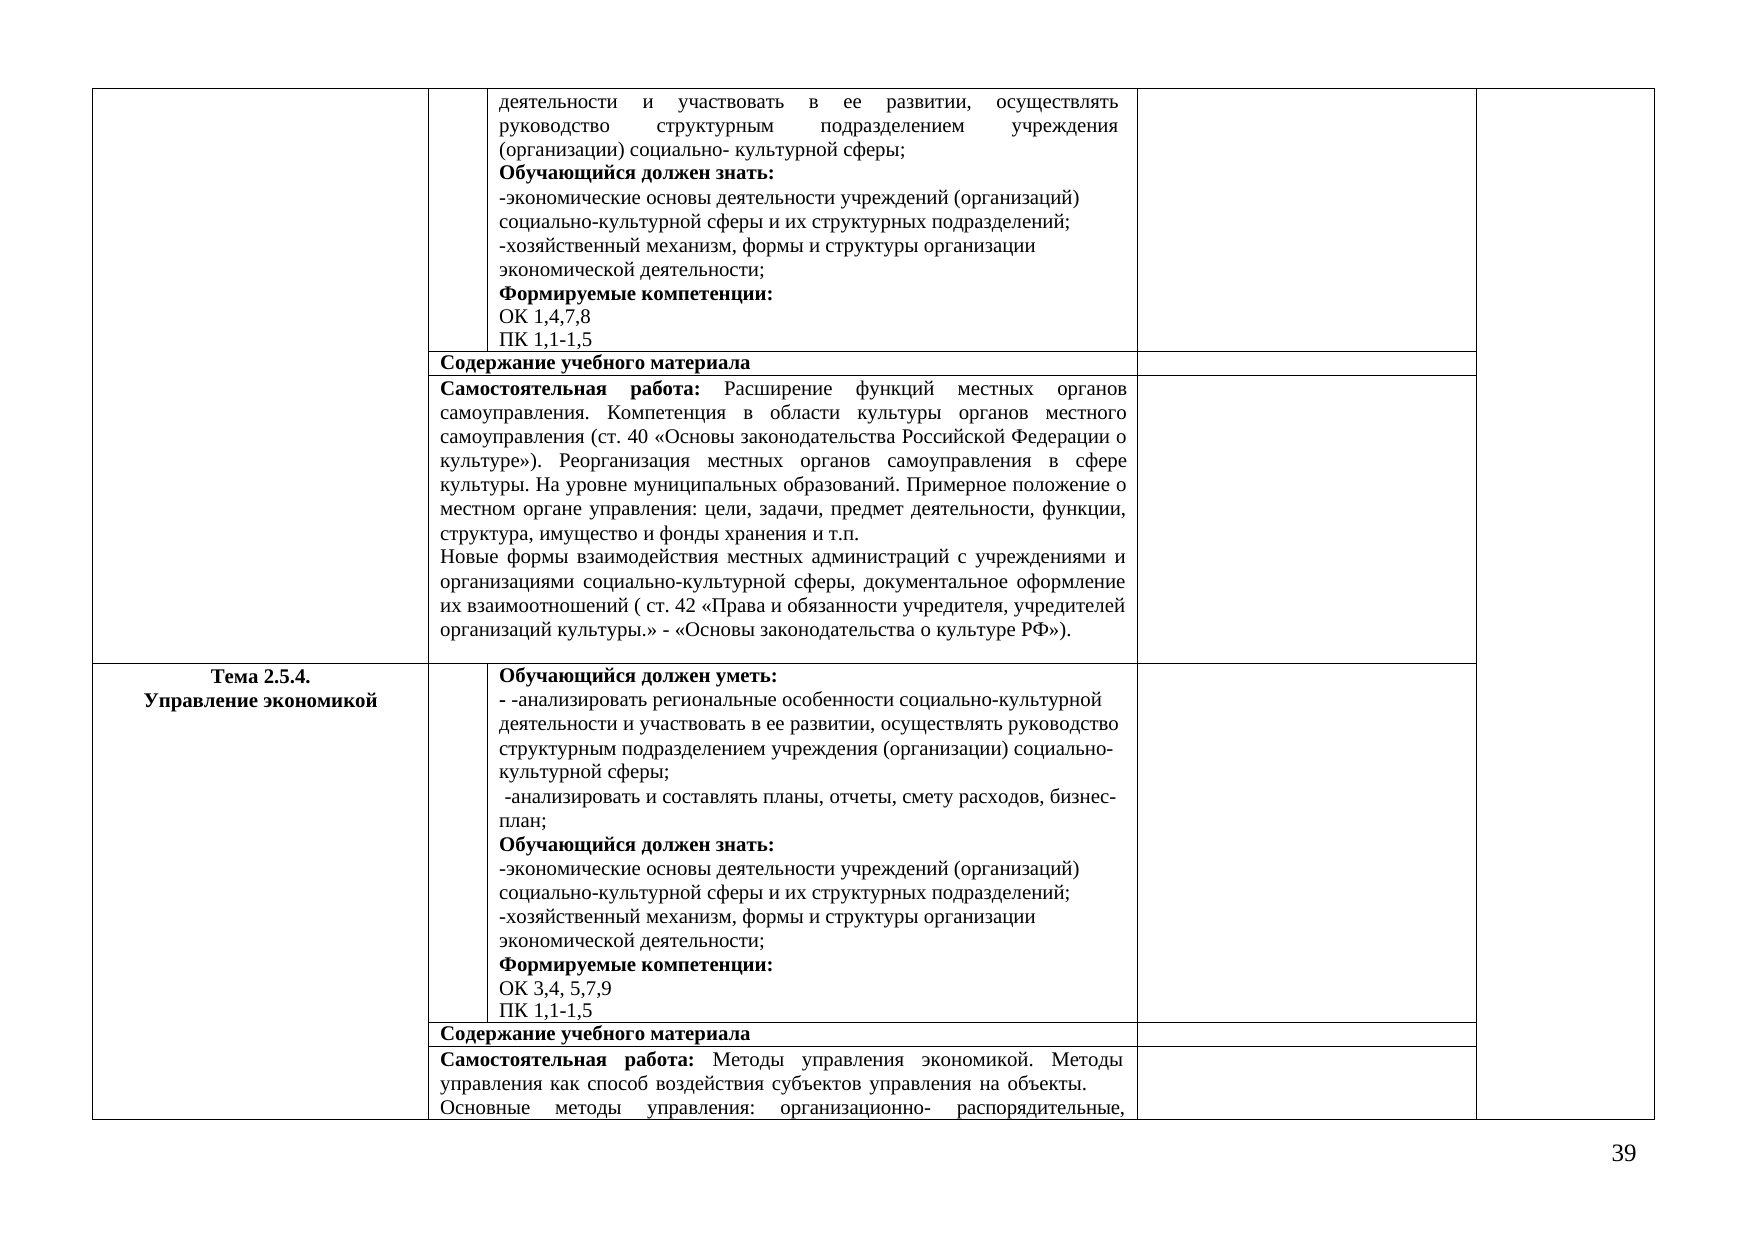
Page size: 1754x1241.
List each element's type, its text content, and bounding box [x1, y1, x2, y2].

table_cell [1138, 376, 1476, 662]
table_header деятельности и участвовать в ее развитии, осуществлять руководство структурным подразделением учреждения (организации) социально- культурной сферы; Обучающийся должен знать: -экономические основы деятельности учреждений (организаций) социально-культурной сферы и их структурных подразделений; -хозяйственный механизм, формы и структуры организации экономической деятельности; Формируемые компетенции: ОК 1,4,7,8 ПК 1,1-1,5 [488, 89, 1137, 351]
table_header [93, 89, 428, 662]
table_cell [1138, 352, 1476, 375]
table_cell [1138, 1023, 1476, 1046]
table_cell Содержание учебного материала [429, 352, 1137, 375]
table_cell [429, 664, 487, 1022]
table_cell [1138, 1047, 1476, 1119]
table_cell Обучающийся должен уметь: - -анализировать региональные особенности социально-культурной деятельности и участвовать в ее развитии, осуществлять руководство структурным подразделением учреждения (организации) социально- культурной сферы; -анализировать и составлять планы, отчеты, смету расходов, бизнес- план; Обучающийся должен знать: -экономические основы деятельности учреждений (организаций) социально-культурной сферы и их структурных подразделений; -хозяйственный механизм, формы и структуры организации экономической деятельности; Формируемые компетенции: ОК 3,4, 5,7,9 ПК 1,1-1,5 [488, 664, 1137, 1022]
table_cell [1138, 664, 1476, 1022]
table_cell Тема 2.5.4. Управление экономикой [93, 664, 428, 1119]
table_header [429, 89, 487, 351]
table_header [1138, 89, 1476, 351]
table_cell Самостоятельная работа: Методы управления экономикой. Методы управления как способ воздействия субъектов управления на объекты. Основные методы управления: организационно- распорядительные, [429, 1047, 1137, 1119]
table_cell Самостоятельная работа: Расширение функций местных органов самоуправления. Компетенция в области культуры органов местного самоуправления (ст. 40 «Основы законодательства Российской Федерации о культуре»). Реорганизация местных органов самоуправления в сфере культуры. На уровне муниципальных образований. Примерное положение о местном органе управления: цели, задачи, предмет деятельности, функции, структура, имущество и фонды хранения и т.п. Новые формы взаимодействия местных администраций с учреждениями и организациями социально-культурной сферы, документальное оформление их взаимоотношений ( ст. 42 «Права и обязанности учредителя, учредителей организаций культуры.» - «Основы законодательства о культуре РФ»). [429, 376, 1137, 662]
table_header [1477, 89, 1654, 1119]
table_cell Содержание учебного материала [429, 1023, 1137, 1046]
